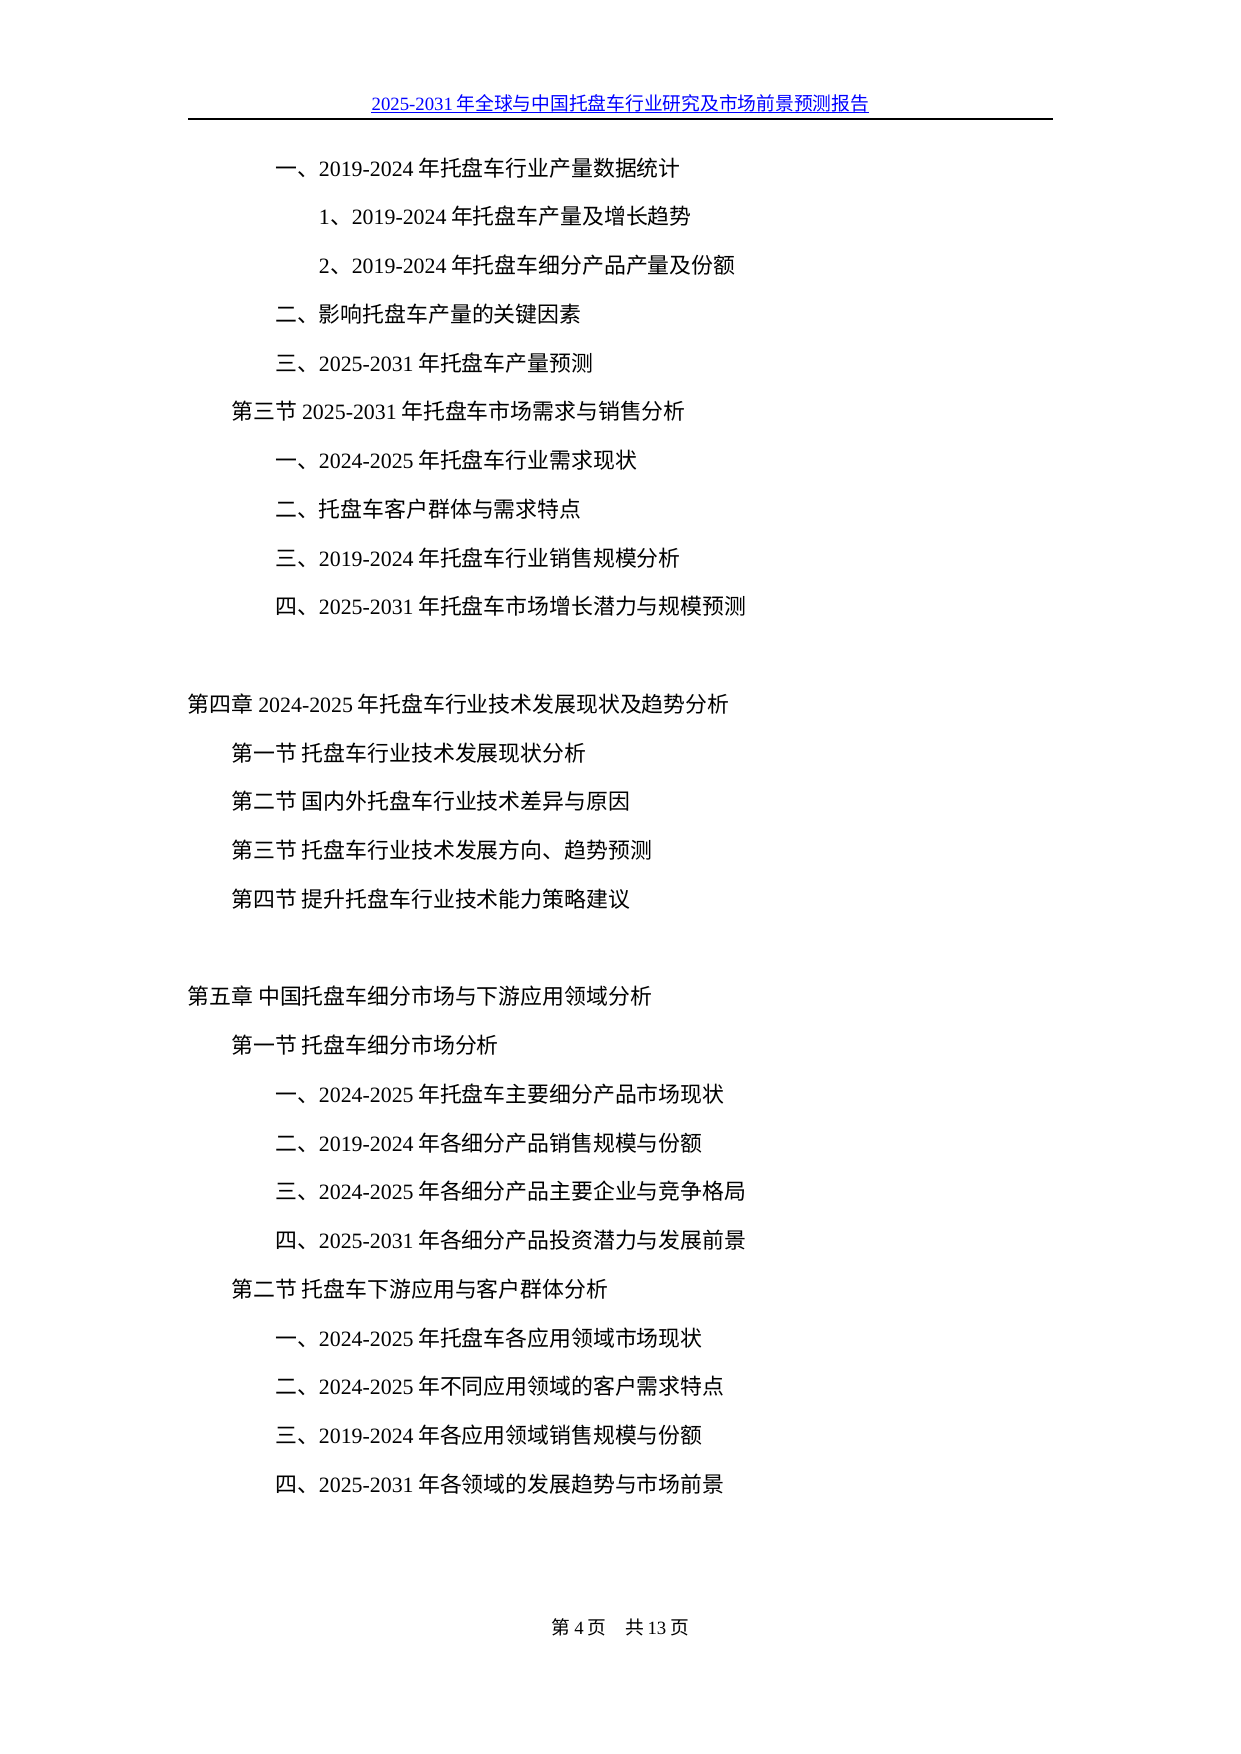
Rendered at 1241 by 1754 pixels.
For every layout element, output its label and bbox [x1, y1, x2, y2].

text [187, 150, 1053, 1499]
